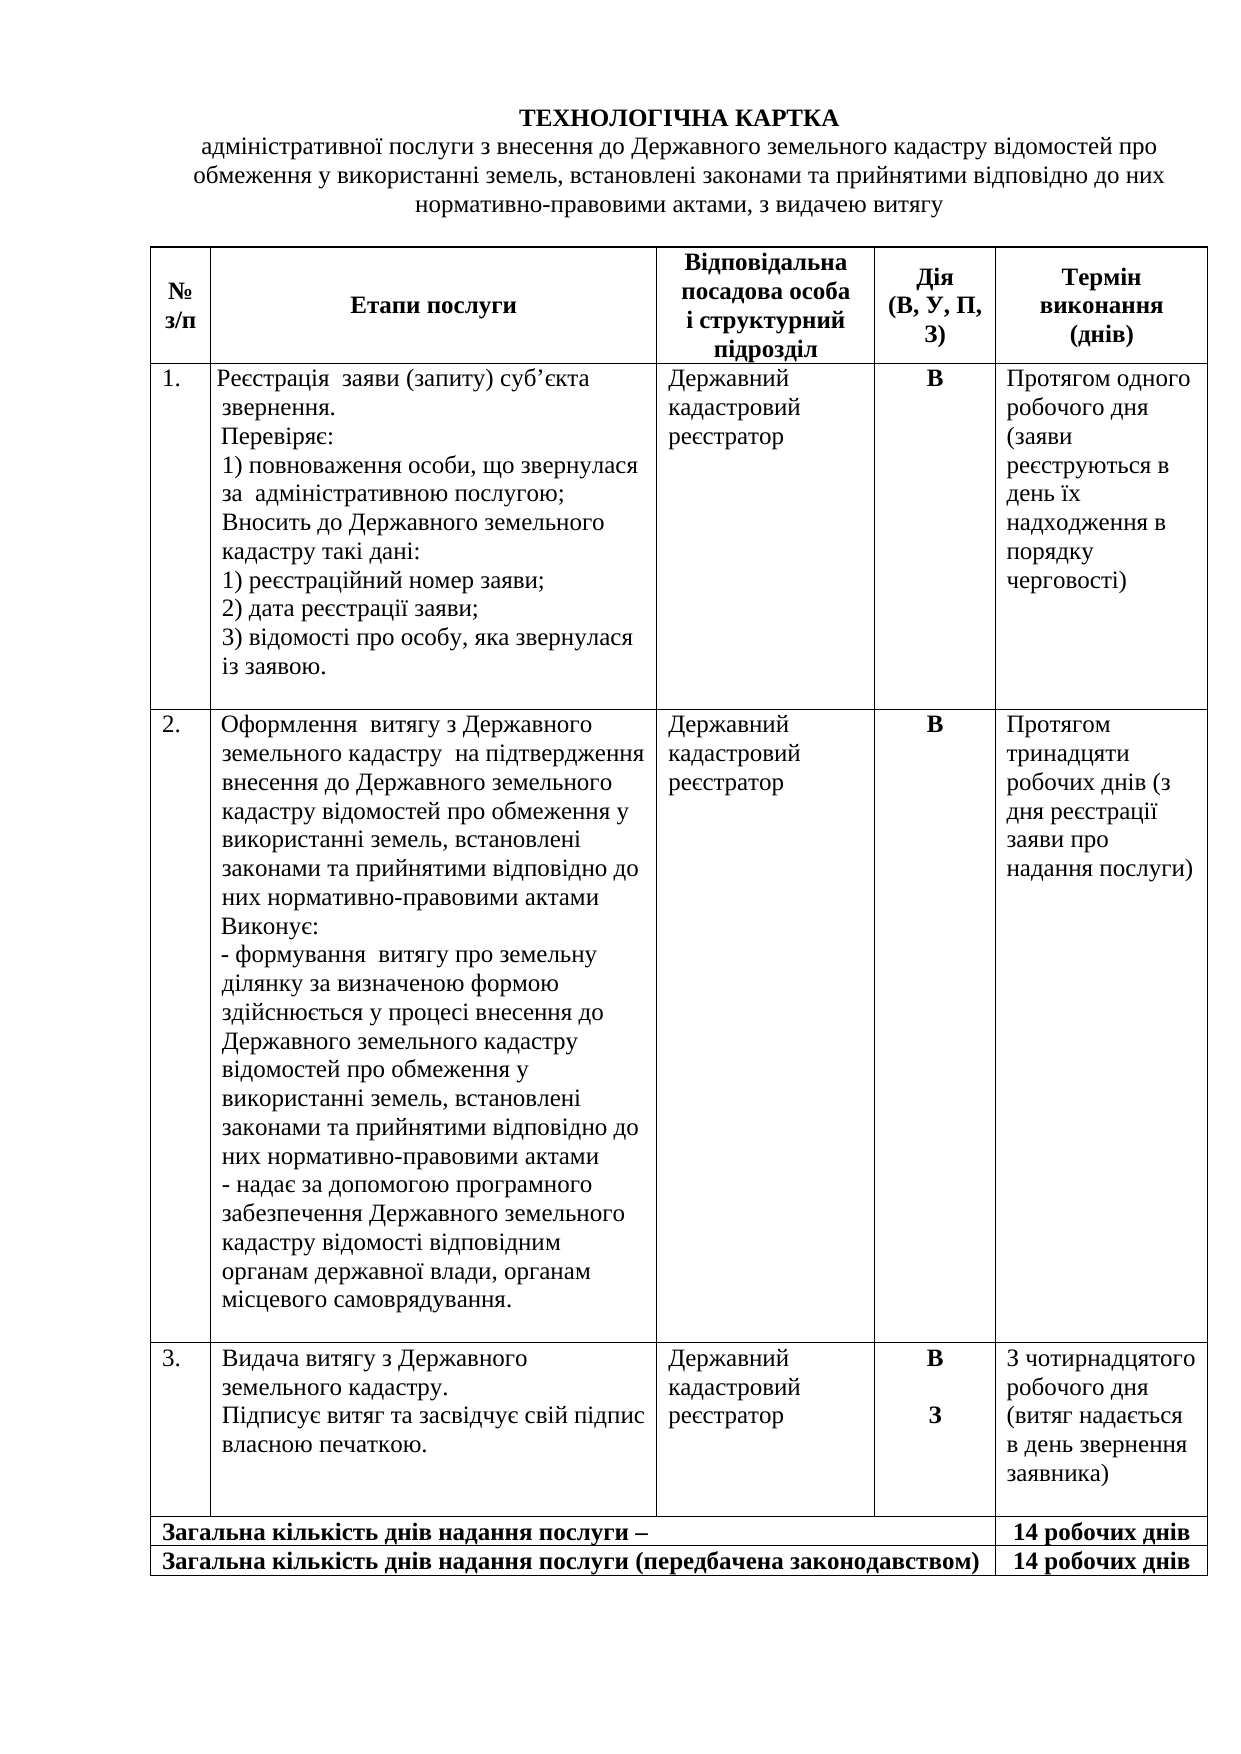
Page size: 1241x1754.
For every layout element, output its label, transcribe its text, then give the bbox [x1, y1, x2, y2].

table_cell 2. [151, 710, 210, 1342]
table_cell 3. [151, 1343, 210, 1516]
table_cell 1. [151, 364, 210, 708]
table_cell Загальна кількість днів надання послуги (передбачена законодавством) [151, 1546, 995, 1575]
table_header Етапи послуги [211, 248, 656, 362]
table_cell В З [875, 1343, 995, 1516]
table_cell Протягом тринадцяти робочих днів (з дня реєстрації заяви про надання послуги) [996, 710, 1207, 1342]
table_header № з/п [151, 248, 210, 362]
table_cell Видача витягу з Державного земельного кадастру. Підписує витяг та засвідчує свій підпис власною печаткою. [211, 1343, 656, 1516]
table_cell В [875, 710, 995, 1342]
table_cell Оформлення витягу з Державного земельного кадастру на підтвердження внесення до Державного земельного кадастру відомостей про обмеження у використанні земель, встановлені законами та прийнятими відповідно до них нормативно-правовими актами Виконує: - формування витягу про земельну ділянку за визначеною формою здійснюється у процесі внесення до Державного земельного кадастру відомостей про обмеження у використанні земель, встановлені законами та прийнятими відповідно до них нормативно-правовими актами - надає за допомогою програмного забезпечення Державного земельного кадастру відомості відповідним органам державної влади, органам місцевого самоврядування. [211, 710, 656, 1342]
text ТЕХНОЛОГІЧНА КАРТКА [177, 103, 1181, 131]
table_cell З чотирнадцятого робочого дня (витяг надається в день звернення заявника) [996, 1343, 1207, 1516]
table_header Дія (В, У, П, З) [875, 248, 995, 362]
table_cell Державний кадастровий реєстратор [657, 364, 874, 708]
table_header Відповідальна посадова особа і структурний підрозділ [657, 248, 874, 362]
table_cell 14 робочих днів [996, 1546, 1207, 1575]
table_cell Державний кадастровий реєстратор [657, 1343, 874, 1516]
table_cell Загальна кількість днів надання послуги – [151, 1517, 995, 1545]
table_header Термін виконання (днів) [996, 248, 1207, 362]
table_cell Реєстрація заяви (запиту) суб’єкта звернення. Перевіряє: 1) повноваження особи, що звернулася за адміністративною послугою; Вносить до Державного земельного кадастру такі дані: 1) реєстраційний номер заяви; 2) дата реєстрації заяви; 3) відомості про особу, яка звернулася із заявою. [211, 364, 656, 708]
table_cell Державний кадастровий реєстратор [657, 710, 874, 1342]
text адміністративної послуги з внесення до Державного земельного кадастру відомостей про обмеження у використанні земель, встановлені законами та прийнятими відповідно до них нормативно-правовими актами, з видачею витягу [177, 131, 1181, 218]
table_cell 14 робочих днів [996, 1517, 1207, 1545]
table_cell В [875, 364, 995, 708]
table_cell Протягом одного робочого дня (заяви реєструються в день їх надходження в порядку черговості) [996, 364, 1207, 708]
